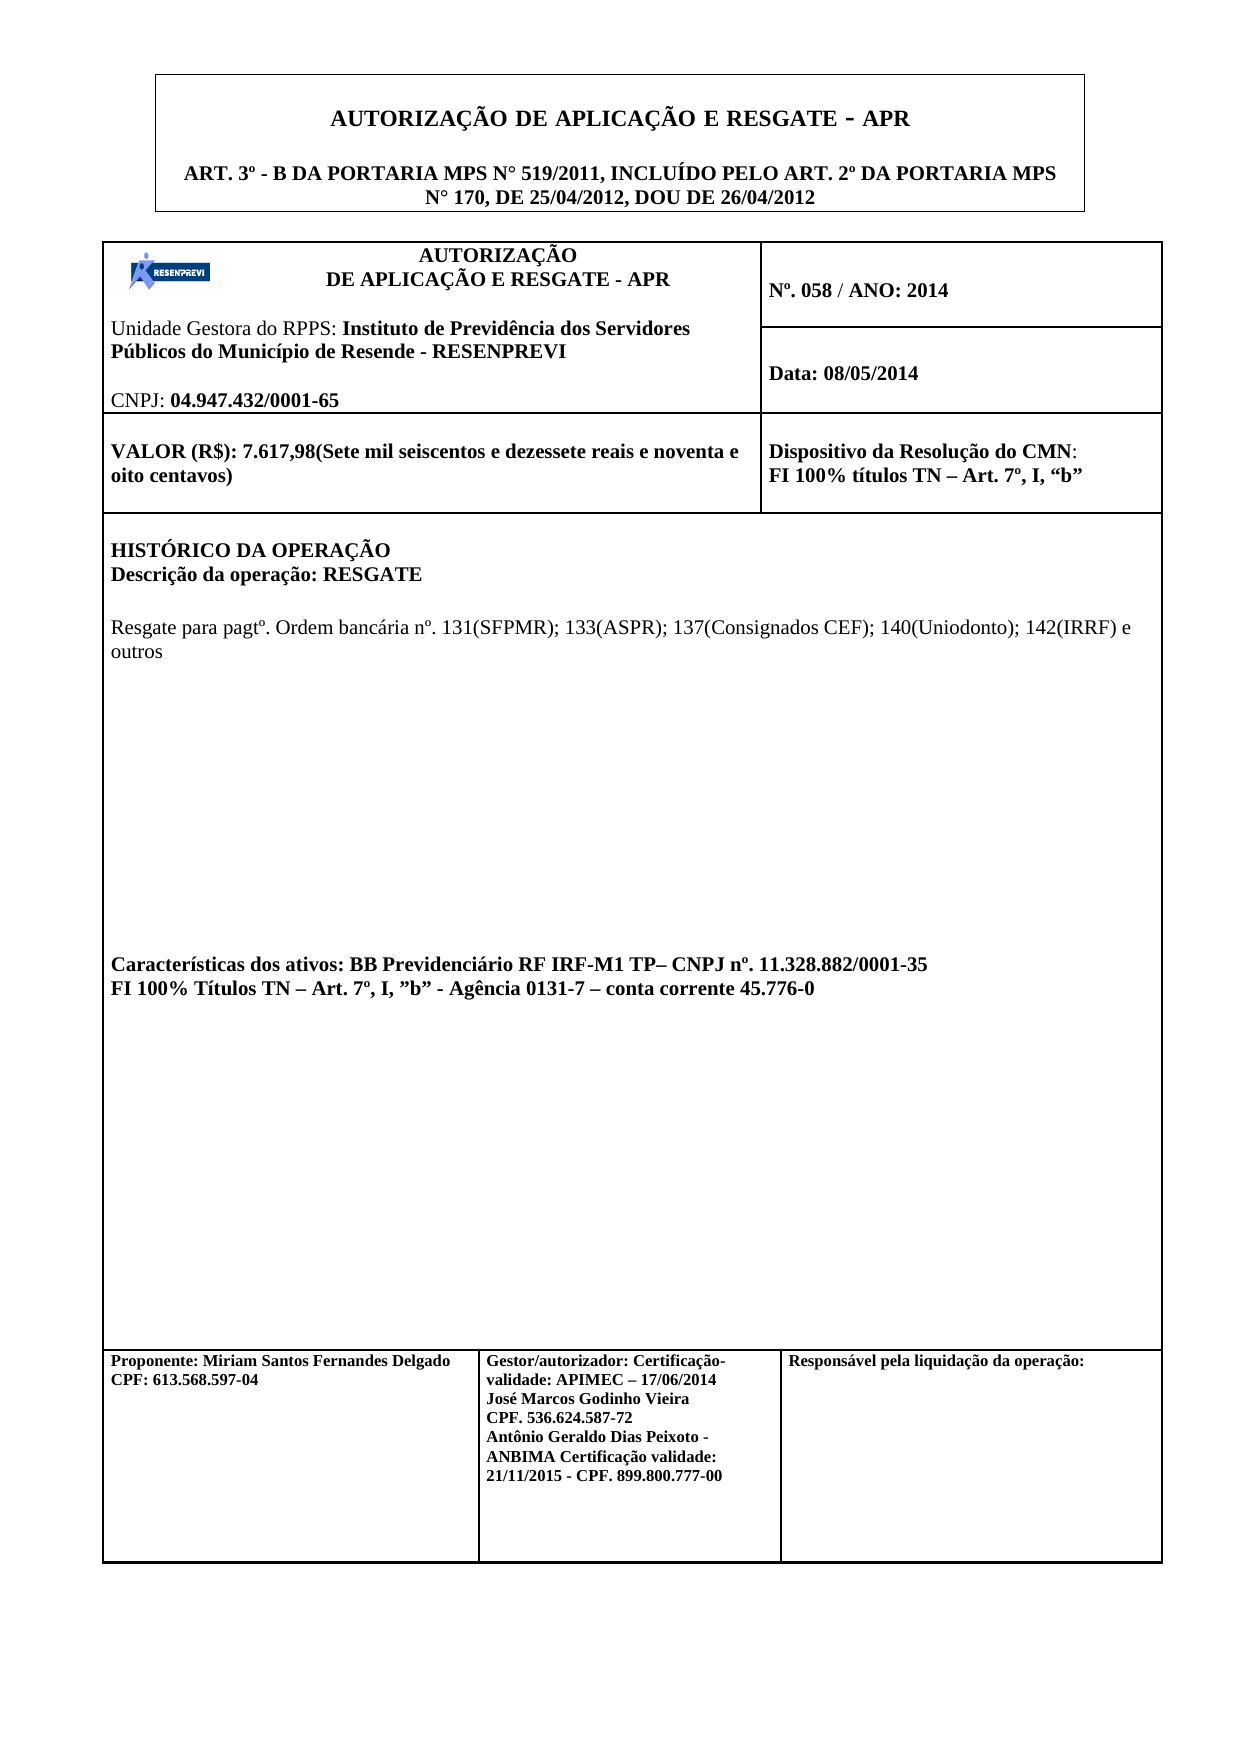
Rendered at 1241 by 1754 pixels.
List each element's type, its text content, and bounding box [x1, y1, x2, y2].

table_cell Proponente: Miriam Santos Fernandes Delgado CPF: 613.568.597-04 [104, 1351, 478, 1561]
table_cell Gestor/autorizador: Certificação-validade: APIMEC – 17/06/2014 José Marcos Godinho Vieira CPF. 536.624.587-72 Antônio Geraldo Dias Peixoto - ANBIMA Certificação validade: 21/11/2015 - CPF. 899.800.777-00 [480, 1351, 780, 1561]
table_header Nº. 058 / ANO: 2014 [762, 243, 1161, 326]
table_cell VALOR (R$): 7.617,98(Sete mil seiscentos e dezessete reais e noventa e oito centavos) [104, 414, 760, 512]
table_cell Responsável pela liquidação da operação: [782, 1351, 1161, 1561]
table_cell Dispositivo da Resolução do CMN: FI 100% títulos TN – Art. 7º, I, “b” [762, 414, 1161, 512]
table_header AUTORIZAÇÃO DE APLICAÇÃO E RESGATE - APR Unidade Gestora do RPPS: Instituto de Previdência dos Servidores Públicos do Município de Resende - RESENPREVI CNPJ: 04.947.432/0001-65 [104, 243, 760, 412]
table_cell Data: 08/05/2014 [762, 328, 1161, 412]
table_cell HISTÓRICO DA OPERAÇÃO Descrição da operação: RESGATE Resgate para pagtº. Ordem bancária nº. 131(SFPMR); 133(ASPR); 137(Consignados CEF); 140(Uniodonto); 142(IRRF) e outros Características dos ativos: BB Previdenciário RF IRF-M1 TP– CNPJ nº. 11.328.882/0001-35 FI 100% Títulos TN – Art. 7º, I, ”b” - Agência 0131-7 – conta corrente 45.776-0 [104, 514, 1161, 1348]
picture [110, 243, 224, 298]
